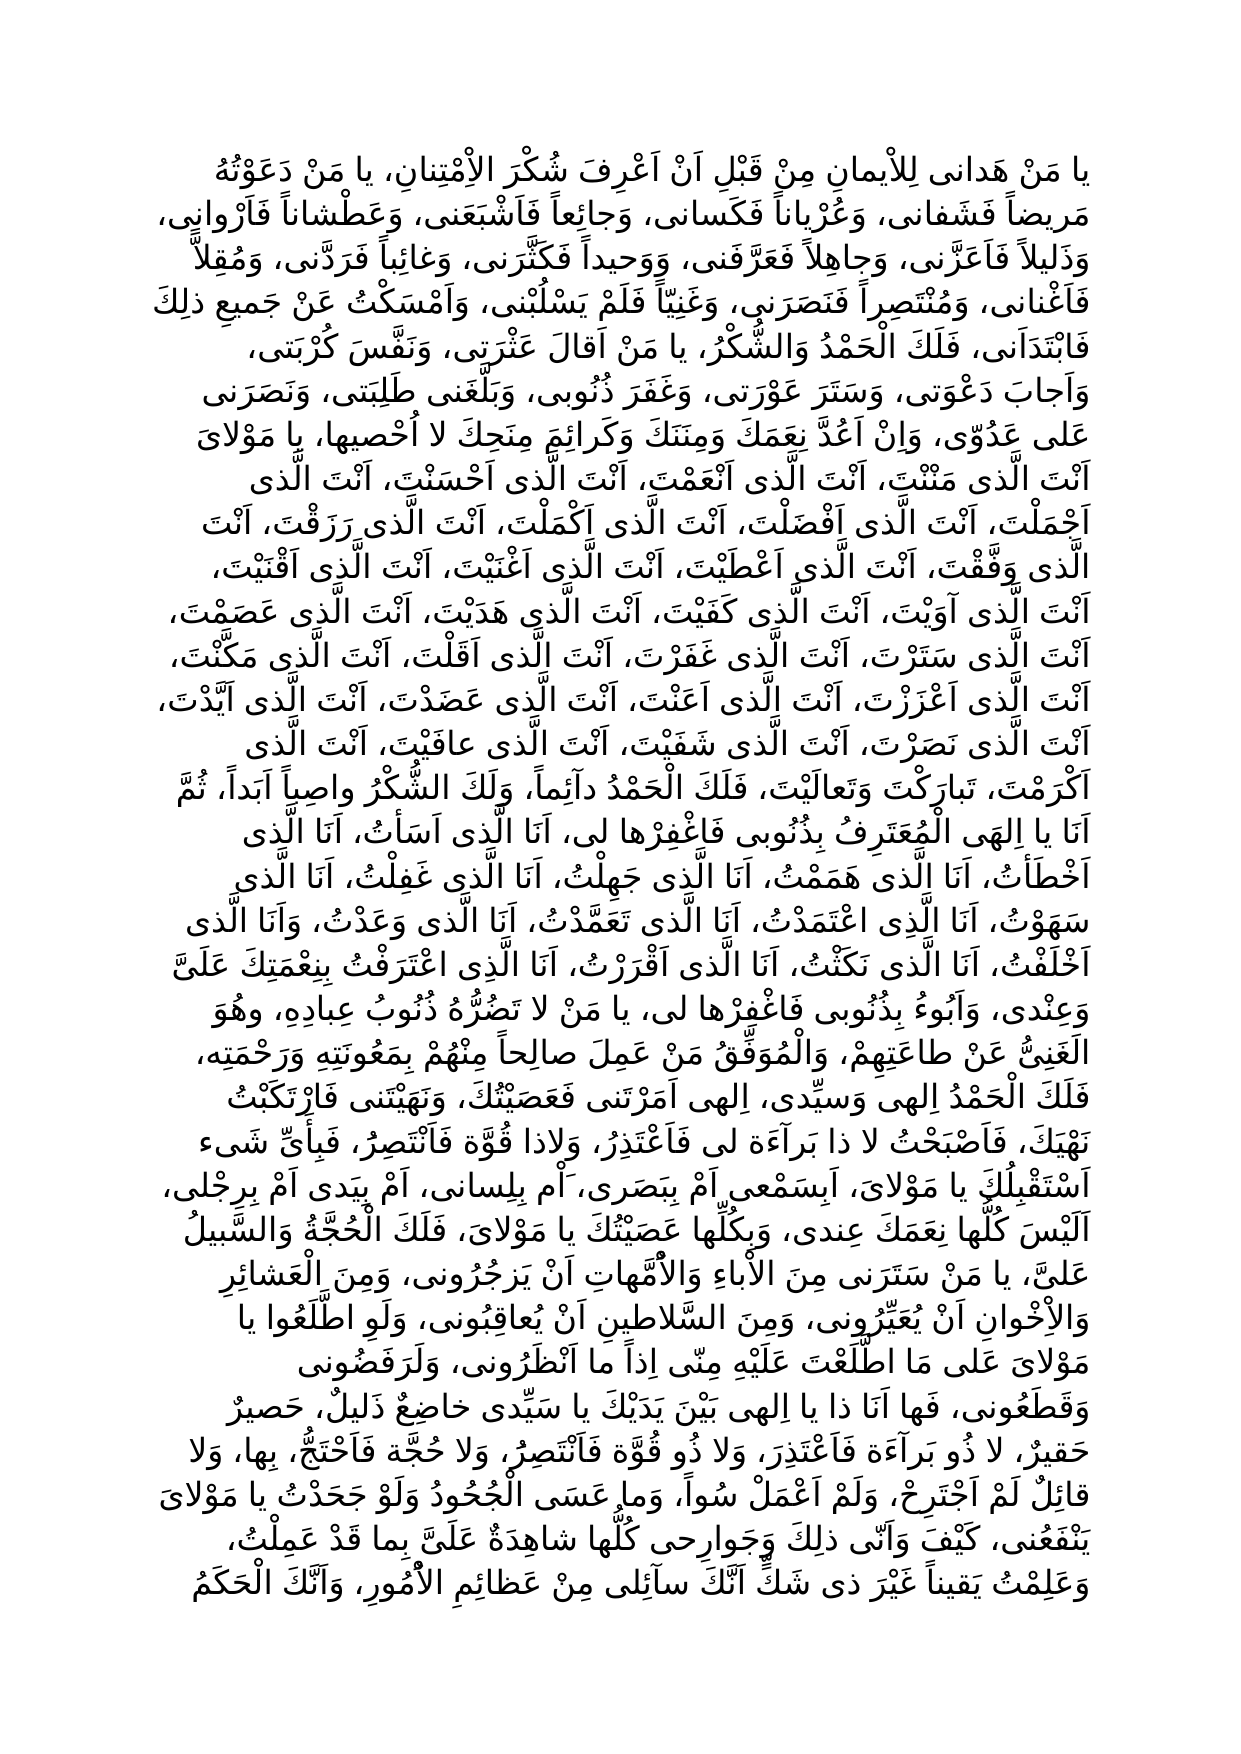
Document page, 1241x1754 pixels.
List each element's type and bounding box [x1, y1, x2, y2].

text [150, 150, 1090, 1602]
